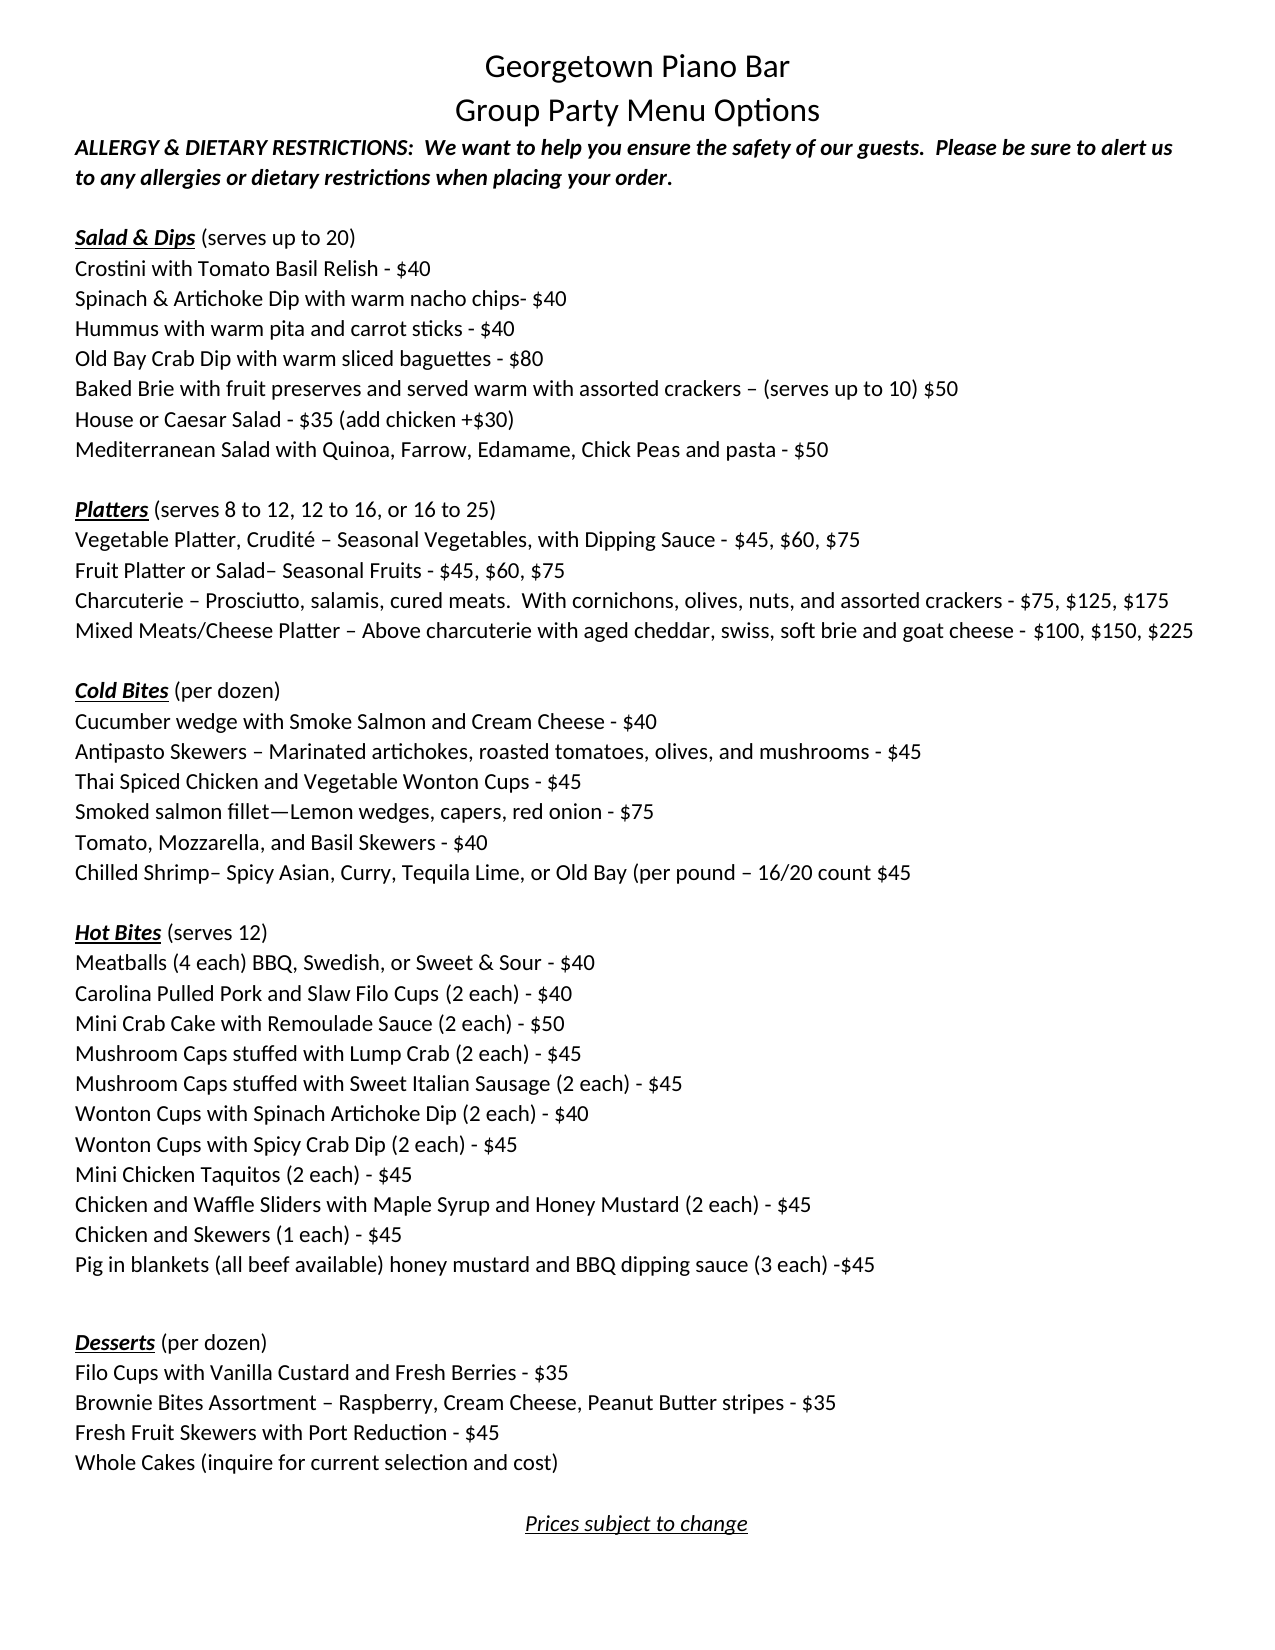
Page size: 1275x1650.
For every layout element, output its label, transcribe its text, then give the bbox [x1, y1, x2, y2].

text Crostini with Tomato Basil Relish - $40 [75, 254, 1200, 282]
text Georgetown Piano Bar [75, 45, 1200, 86]
text Spinach & Artichoke Dip with warm nacho chips- $40 [75, 284, 1200, 312]
text Old Bay Crab Dip with warm sliced baguettes - $80 [75, 344, 1200, 372]
text Mini Chicken Taquitos (2 each) - $45 [75, 1160, 1200, 1188]
text Smoked salmon fillet—Lemon wedges, capers, red onion - $75 [75, 797, 1200, 826]
text Desserts (per dozen) [75, 1328, 1200, 1356]
text Cold Bites (per dozen) [75, 677, 1200, 705]
text Prices subject to change [75, 1509, 1200, 1537]
text Baked Brie with fruit preserves and served warm with assorted crackers – (serves up to 10) $50 [75, 374, 1200, 403]
text Fruit Platter or Salad– Seasonal Fruits - $45, $60, $75 [75, 556, 1200, 584]
text Mushroom Caps stuffed with Lump Crab (2 each) - $45 [75, 1039, 1200, 1067]
text Vegetable Platter, Crudité – Seasonal Vegetables, with Dipping Sauce - $45, $60, $75 [75, 526, 1200, 554]
text House or Caesar Salad - $35 (add chicken +$30) [75, 405, 1200, 433]
text Salad & Dips (serves up to 20) [75, 223, 1200, 252]
text Wonton Cups with Spicy Crab Dip (2 each) - $45 [75, 1130, 1200, 1158]
text Carolina Pulled Pork and Slaw Filo Cups (2 each) - $40 [75, 979, 1200, 1007]
text Chilled Shrimp– Spicy Asian, Curry, Tequila Lime, or Old Bay (per pound – 16/20 count $45 [75, 858, 1200, 886]
text Mini Crab Cake with Remoulade Sauce (2 each) - $50 [75, 1009, 1200, 1037]
text Platters (serves 8 to 12, 12 to 16, or 16 to 25) [75, 495, 1200, 523]
text Whole Cakes (inquire for current selection and cost) [75, 1448, 1200, 1477]
text Mixed Meats/Cheese Platter – Above charcuterie with aged cheddar, swiss, soft brie and goat cheese - $100, $150, $225 [75, 616, 1200, 644]
text Antipasto Skewers – Marinated artichokes, roasted tomatoes, olives, and mushrooms - $45 Thai Spiced Chicken and Vegetable Wonton Cups - $45 [75, 737, 1200, 795]
text Brownie Bites Assortment – Raspberry, Cream Cheese, Peanut Butter stripes - $35 Fresh Fruit Skewers with Port Reduction - $45 [75, 1388, 1200, 1446]
text Tomato, Mozzarella, and Basil Skewers - $40 [75, 828, 1200, 856]
text Group Party Menu Options [75, 89, 1200, 130]
text ALLERGY & DIETARY RESTRICTIONS: We want to help you ensure the safety of our guests. Please be sure to alert us to any allergies or dietary restrictions when placing your order. [75, 133, 1200, 191]
text Meatballs (4 each) BBQ, Swedish, or Sweet & Sour - $40 [75, 948, 1200, 977]
text Charcuterie – Prosciutto, salamis, cured meats. With cornichons, olives, nuts, and assorted crackers - $75, $125, $175 [75, 586, 1200, 614]
text Chicken and Waffle Sliders with Maple Syrup and Honey Mustard (2 each) - $45 Chicken and Skewers (1 each) - $45 Pig in blankets (all beef available) honey mustard and BBQ dipping sauce (3 each) -$45 [75, 1190, 1200, 1279]
text Hummus with warm pita and carrot sticks - $40 [75, 314, 1200, 342]
text Mushroom Caps stuffed with Sweet Italian Sausage (2 each) - $45 [75, 1069, 1200, 1097]
text Wonton Cups with Spinach Artichoke Dip (2 each) - $40 [75, 1099, 1200, 1128]
text Hot Bites (serves 12) [75, 918, 1200, 946]
text Mediterranean Salad with Quinoa, Farrow, Edamame, Chick Peas and pasta - $50 [75, 435, 1200, 463]
text Filo Cups with Vanilla Custard and Fresh Berries - $35 [75, 1358, 1200, 1386]
text Cucumber wedge with Smoke Salmon and Cream Cheese - $40 [75, 707, 1200, 735]
